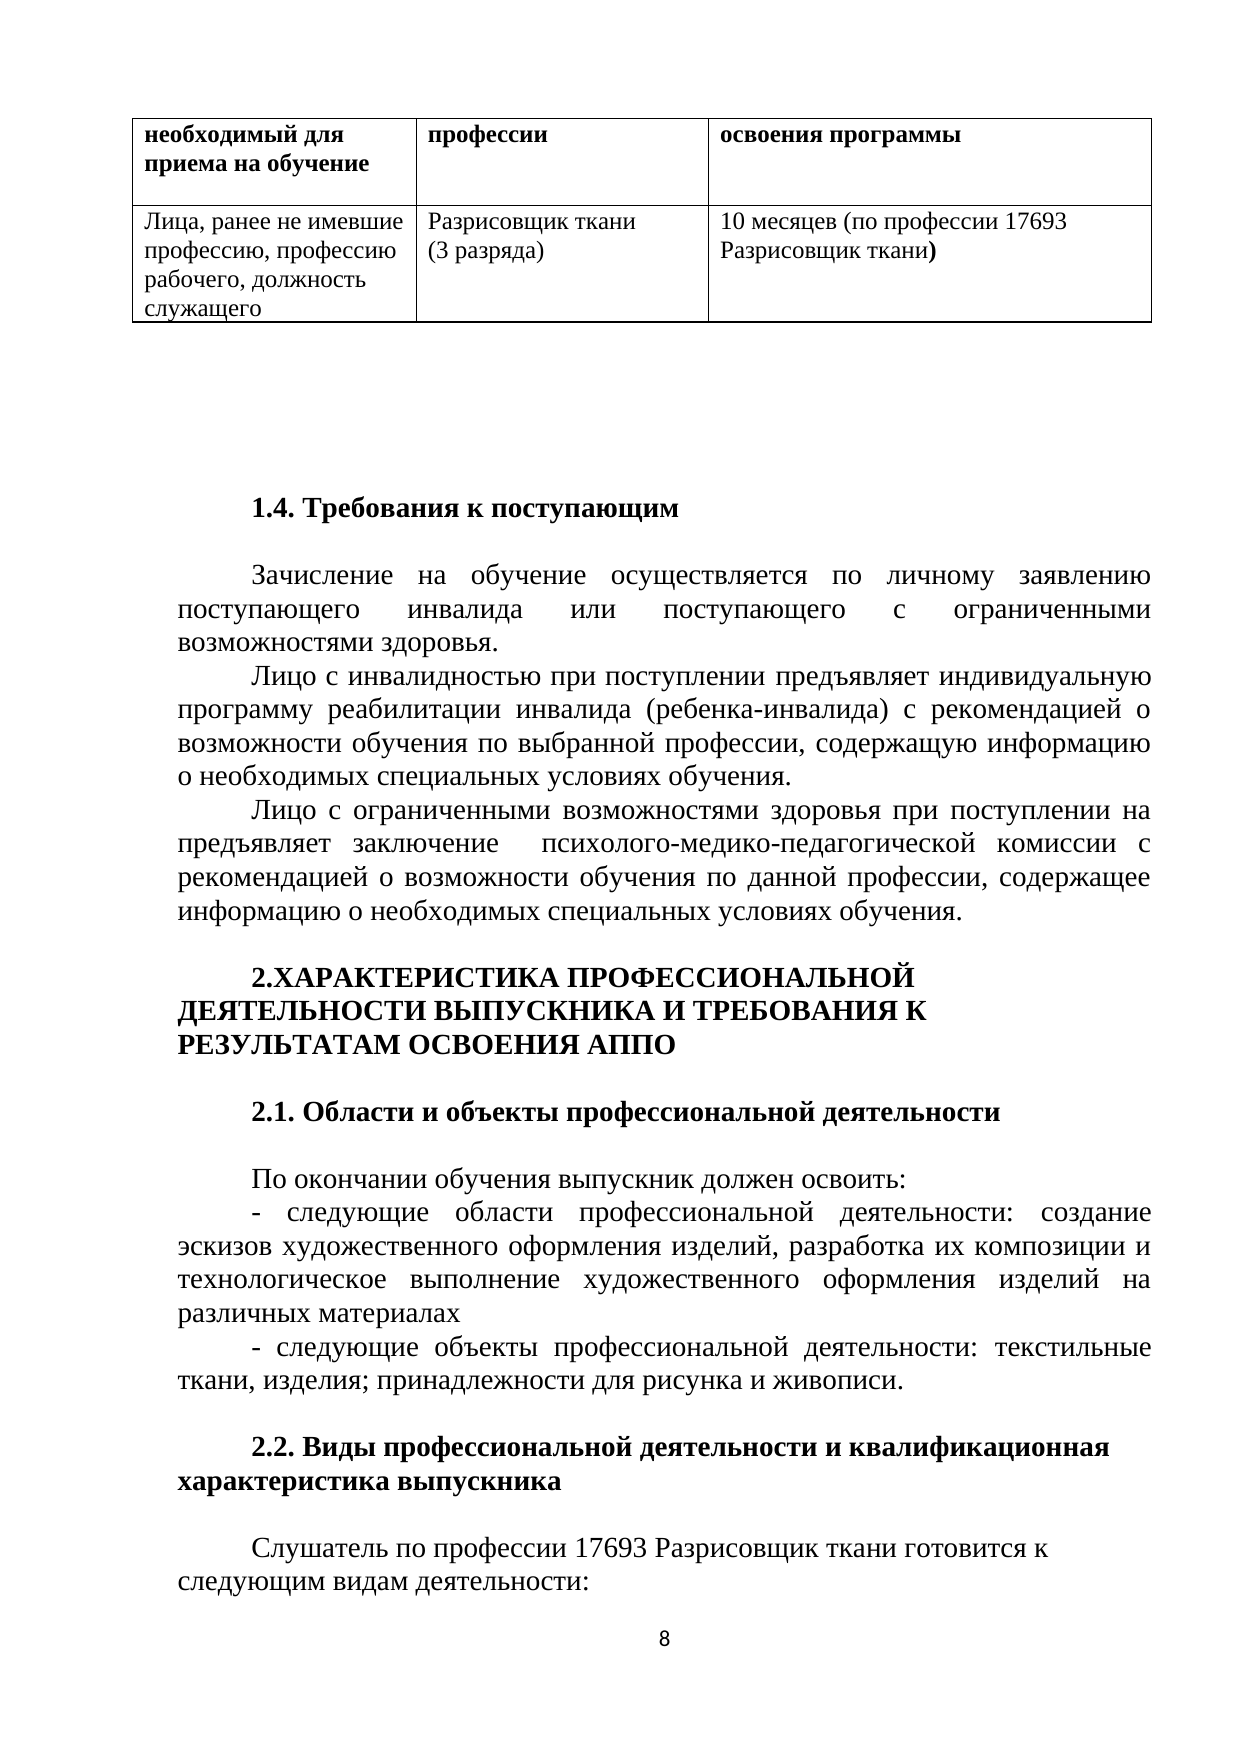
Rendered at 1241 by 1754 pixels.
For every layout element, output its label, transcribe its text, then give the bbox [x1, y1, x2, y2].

text - следующие области профессиональной деятельности: создание эскизов художественного оформления изделий, разработка их композиции и технологическое выполнение художественного оформления изделий на различных материалах [177, 1194, 1152, 1329]
text 1.4. Требования к поступающим [177, 490, 1152, 524]
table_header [133, 119, 416, 205]
table_cell 10 месяцев (по профессии 17693 Разрисовщик ткани) [709, 206, 1151, 321]
text Зачисление на обучение осуществляется по личному заявлению поступающего инвалида или поступающего с ограниченными возможностями здоровья. [177, 557, 1152, 658]
text Слушатель по профессии 17693 Разрисовщик ткани готовится к следующим видам деятельности: [177, 1530, 1152, 1597]
table_cell Разрисовщик ткани (3 разряда) [417, 206, 708, 321]
text Лицо с инвалидностью при поступлении предъявляет индивидуальную программу реабилитации инвалида (ребенка-инвалида) с рекомендацией о возможности обучения по выбранной профессии, содержащую информацию о необходимых специальных условиях обучения. [177, 658, 1152, 792]
text - следующие объекты профессиональной деятельности: текстильные ткани, изделия; принадлежности для рисунка и живописи. [177, 1329, 1152, 1396]
text Лицо с ограниченными возможностями здоровья при поступлении на предъявляет заключение психолого-медико-педагогической комиссии с рекомендацией о возможности обучения по данной профессии, содержащее информацию о необходимых специальных условиях обучения. [177, 792, 1152, 926]
text По окончании обучения выпускник должен освоить: [177, 1161, 1152, 1194]
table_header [417, 119, 708, 205]
table_cell Лица, ранее не имевшие профессию, профессию рабочего, должность служащего [133, 206, 416, 321]
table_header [709, 119, 1151, 205]
text 2.1. Области и объекты профессиональной деятельности [177, 1094, 1152, 1127]
text 2.2. Виды профессиональной деятельности и квалификационная характеристика выпускника [177, 1429, 1152, 1496]
text 2.ХАРАКТЕРИСТИКА ПРОФЕССИОНАЛЬНОЙ ДЕЯТЕЛЬНОСТИ ВЫПУСКНИКА И ТРЕБОВАНИЯ К РЕЗУЛЬТАТАМ ОСВОЕНИЯ АППО [177, 960, 1152, 1060]
